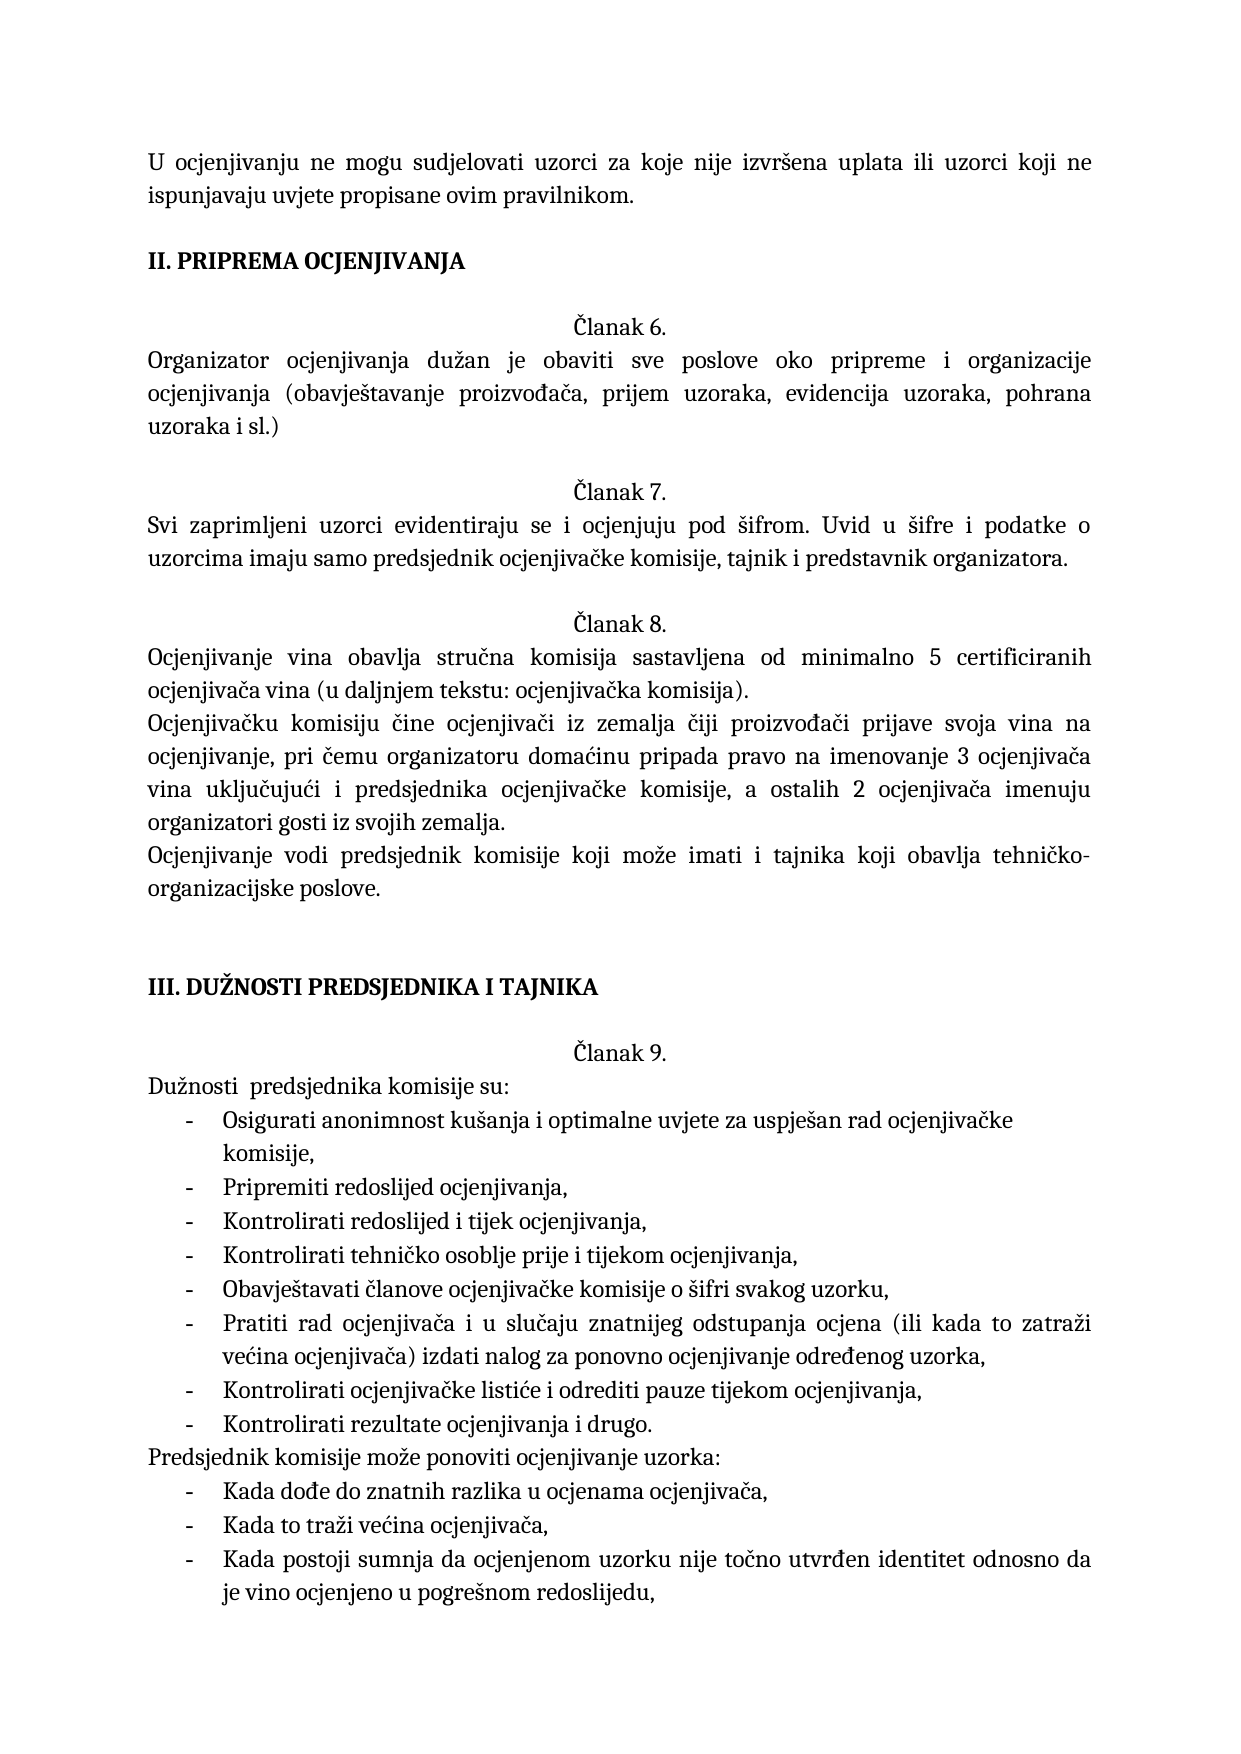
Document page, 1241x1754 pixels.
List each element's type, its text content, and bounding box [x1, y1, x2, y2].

text U ocjenjivanju ne mogu sudjelovati uzorci za koje nije izvršena uplata ili uzorci koji ne ispunjavaju uvjete propisane ovim pravilnikom. [148, 148, 1093, 209]
text Ocjenjivanje vina obavlja stručna komisija sastavljena od minimalno 5 certificiranih ocjenjivača vina (u daljnjem tekstu: ocjenjivačka komisija). [148, 643, 1093, 705]
text Članak 7. [148, 478, 1093, 507]
list Pratiti rad ocjenjivača i u slučaju znatnijeg odstupanja ocjena (ili kada to zatraži većina ocjenjivača) izdati nalog za ponovno ocjenjivanje određenog uzorka, [185, 1308, 1093, 1371]
list Kontrolirati ocjenjivačke listiće i odrediti pauze tijekom ocjenjivanja, [185, 1375, 1093, 1404]
text II. PRIPREMA OCJENJIVANJA [148, 247, 1093, 275]
text Dužnosti predsjednika komisije su: [148, 1072, 1093, 1101]
list Kada to traži većina ocjenjivača, [185, 1510, 1093, 1539]
list Kada dođe do znatnih razlika u ocjenama ocjenjivača, [185, 1476, 1093, 1505]
list Osigurati anonimnost kušanja i optimalne uvjete za uspješan rad ocjenjivačke komisije, [185, 1105, 1093, 1168]
text Članak 9. [148, 1039, 1093, 1068]
text Članak 8. [148, 610, 1093, 639]
list Kontrolirati tehničko osoblje prije i tijekom ocjenjivanja, [185, 1240, 1093, 1269]
text III. DUŽNOSTI PREDSJEDNIKA I TAJNIKA [148, 973, 1093, 1002]
list Kontrolirati rezultate ocjenjivanja i drugo. [185, 1409, 1093, 1438]
list Kontrolirati redoslijed i tijek ocjenjivanja, [185, 1206, 1093, 1236]
text Organizator ocjenjivanja dužan je obaviti sve poslove oko pripreme i organizacije ocjenjivanja (obavještavanje proizvođača, prijem uzoraka, evidencija uzoraka, pohrana uzoraka i sl.) [148, 346, 1093, 441]
text Svi zaprimljeni uzorci evidentiraju se i ocjenjuju pod šifrom. Uvid u šifre i podatke o uzorcima imaju samo predsjednik ocjenjivačke komisije, tajnik i predstavnik organizatora. [148, 511, 1093, 573]
list Pripremiti redoslijed ocjenjivanja, [185, 1172, 1093, 1202]
text Predsjednik komisije može ponoviti ocjenjivanje uzorka: [148, 1443, 1093, 1471]
list Kada postoji sumnja da ocjenjenom uzorku nije točno utvrđen identitet odnosno da je vino ocjenjeno u pogrešnom redoslijedu, [185, 1544, 1093, 1606]
text Ocjenjivanje vodi predsjednik komisije koji može imati i tajnika koji obavlja tehničko-organizacijske poslove. [148, 841, 1093, 903]
text Ocjenjivačku komisiju čine ocjenjivači iz zemalja čiji proizvođači prijave svoja vina na ocjenjivanje, pri čemu organizatoru domaćinu pripada pravo na imenovanje 3 ocjenjivača vina uključujući i predsjednika ocjenjivačke komisije, a ostalih 2 ocjenjivača imenuju organizatori gosti iz svojih zemalja. [148, 709, 1093, 837]
text Članak 6. [148, 313, 1093, 341]
list Obavještavati članove ocjenjivačke komisije o šifri svakog uzorku, [185, 1274, 1093, 1303]
